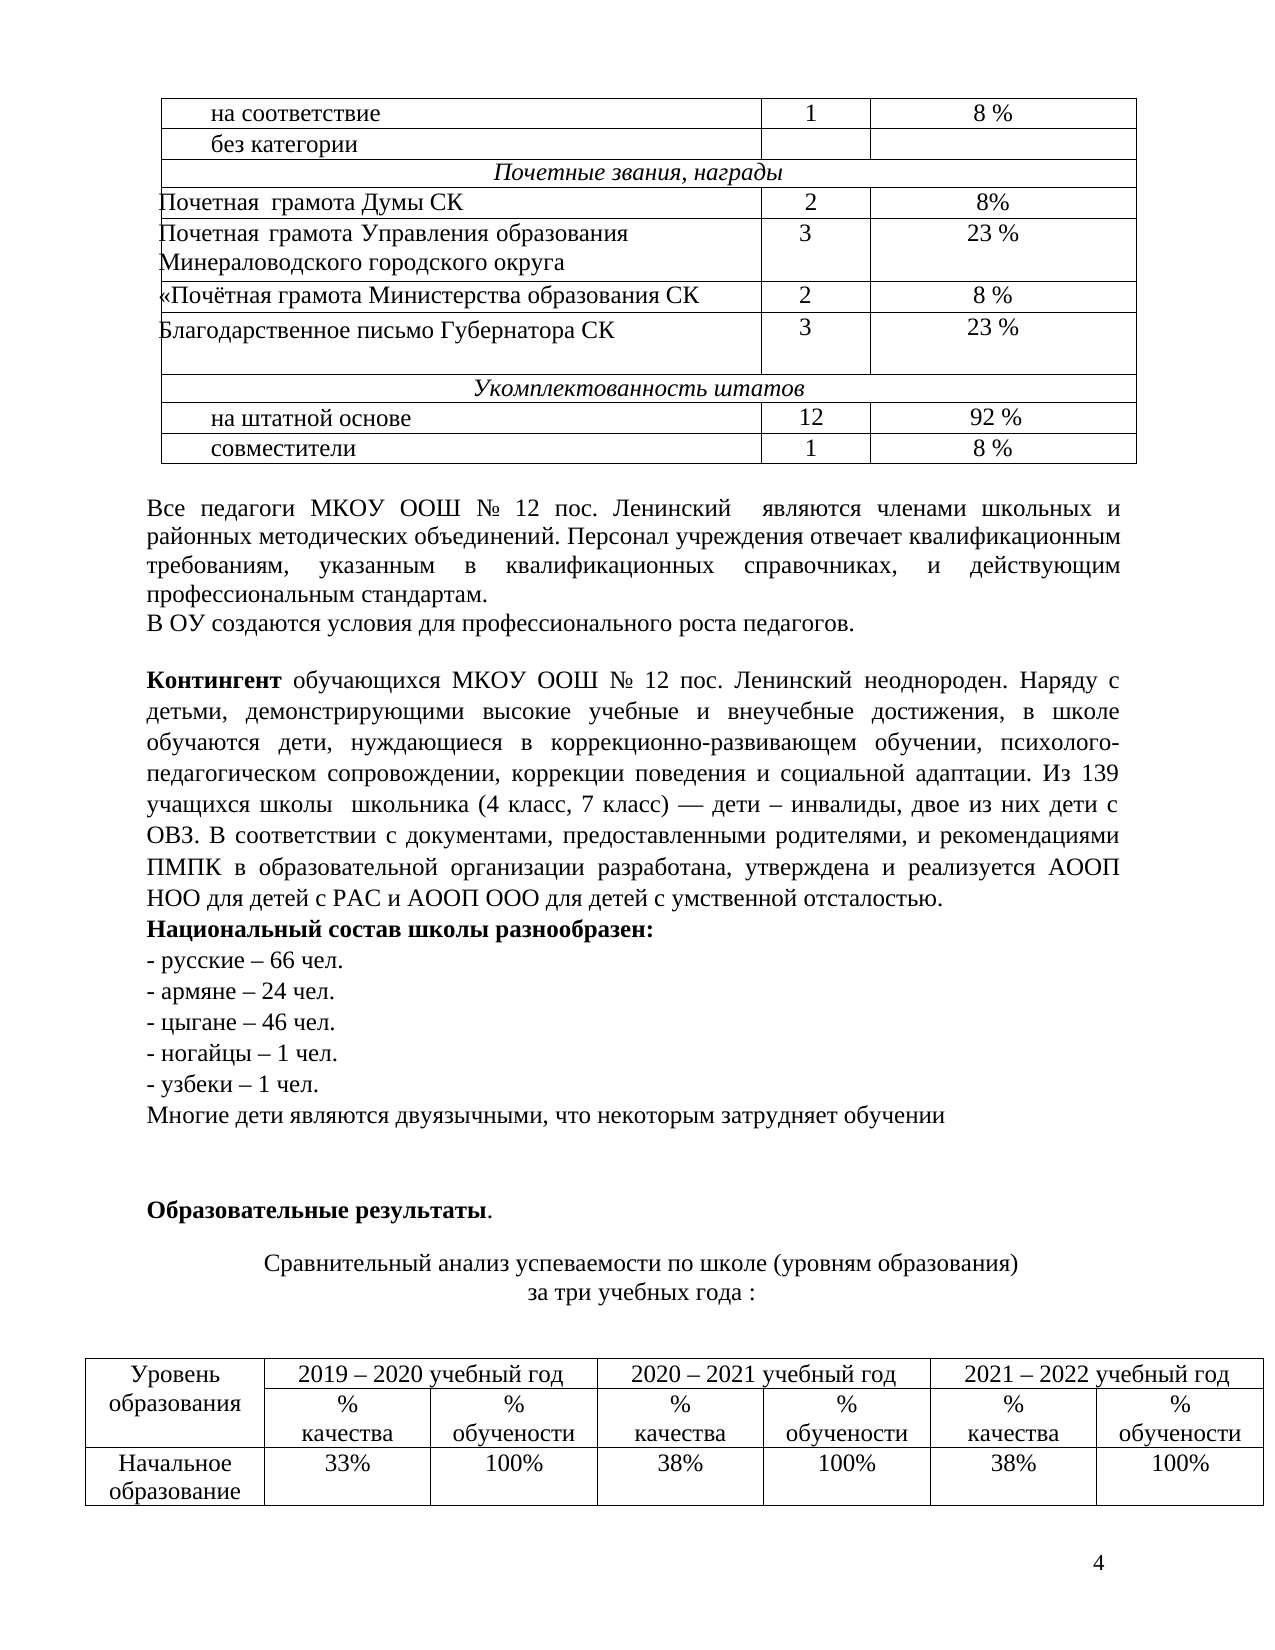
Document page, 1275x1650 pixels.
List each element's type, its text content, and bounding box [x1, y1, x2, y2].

table_cell % обучености [1097, 1389, 1263, 1447]
table_header Уровень образования [86, 1359, 264, 1447]
table_cell % качества [931, 1389, 1096, 1447]
table_cell 23 % [871, 219, 1136, 281]
table_cell Начальное образование [86, 1448, 264, 1505]
text - армяне – 24 чел. [146, 976, 1120, 1004]
table_cell «Почётная грамота Министерства образования СК [162, 282, 761, 312]
table_header 2019 – 2020 учебный год [265, 1359, 597, 1388]
text - русские – 66 чел. [146, 945, 1120, 973]
table_cell без категории [162, 129, 761, 159]
subtitle Образовательные результаты. [146, 1195, 1252, 1224]
text Сравнительный анализ успеваемости по школе (уровням образования) за три учебных года : [263, 1248, 1021, 1306]
table_header 2021 – 2022 учебный год [931, 1359, 1263, 1388]
table_cell 8% [871, 188, 1136, 218]
table_cell Укомплектованность штатов [162, 375, 1136, 402]
table_cell 3 [762, 219, 870, 281]
table_header 8 % [871, 99, 1136, 128]
table_cell Почетная грамота Думы СК [162, 188, 761, 218]
text Национальный состав школы разнообразен: [146, 914, 1120, 942]
table_cell 38% [931, 1448, 1096, 1505]
table_cell 23 % [871, 313, 1136, 373]
table_cell 100% [431, 1448, 597, 1505]
table_header 2020 – 2021 учебный год [598, 1359, 930, 1388]
table_cell 2 [762, 188, 870, 218]
table_cell [871, 129, 1136, 159]
table_cell % обучености [431, 1389, 597, 1447]
table_cell совместители [162, 434, 761, 463]
text - цыгане – 46 чел. [146, 1007, 1120, 1036]
table_cell 8 % [871, 434, 1136, 463]
table_cell 100% [1097, 1448, 1263, 1505]
table_cell Почетная грамота Управления образования Минераловодского городского округа [162, 219, 761, 281]
table_cell 1 [762, 434, 870, 463]
table_cell Благодарственное письмо Губернатора СК [162, 313, 761, 373]
table_cell 100% [764, 1448, 930, 1505]
table_cell Почетные звания, награды [162, 160, 1136, 187]
table_cell % качества [598, 1389, 763, 1447]
text - ногайцы – 1 чел. [146, 1038, 1120, 1067]
table_cell % качества [265, 1389, 430, 1447]
table_cell 12 [762, 403, 870, 433]
text Многие дети являются двуязычными, что некоторым затрудняет обучении [146, 1100, 1120, 1129]
table_cell 33% [265, 1448, 430, 1505]
table_cell % обучености [764, 1389, 930, 1447]
table_cell на штатной основе [162, 403, 761, 433]
table_cell [762, 129, 870, 159]
text Контингент обучающихся МКОУ ООШ № 12 пос. Ленинский неоднороден. Наряду с детьми, демонстрирующими высокие учебные и внеучебные достижения, в школе обучаются дети, нуждающиеся в коррекционно-развивающем обучении, психолого-педагогическом сопровождении, коррекции поведения и социальной адаптации. Из 139 учащихся школы школьника (4 класс, 7 класс) — дети – инвалиды, двое из них дети с ОВЗ. В соответствии с документами, предоставленными родителями, и рекомендациями ПМПК в образовательной организации разработана, утверждена и реализуется АООП НОО для детей с РАС и АООП ООО для детей с умственной отсталостью. [146, 665, 1120, 911]
table_cell 3 [762, 313, 870, 373]
table_cell 92 % [871, 403, 1136, 433]
text - узбеки – 1 чел. [146, 1069, 1120, 1098]
table_header на соответствие [162, 99, 761, 128]
table_header 1 [762, 99, 870, 128]
text Все педагоги МКОУ ООШ № 12 пос. Ленинский являются членами школьных и районных методических объединений. Персонал учреждения отвечает квалификационным требованиям, указанным в квалификационных справочниках, и действующим профессиональным стандартам. [146, 493, 1121, 608]
text В ОУ создаются условия для профессионального роста педагогов. [146, 608, 1252, 636]
table_cell 38% [598, 1448, 763, 1505]
table_cell 8 % [871, 282, 1136, 312]
table_cell 2 [762, 282, 870, 312]
